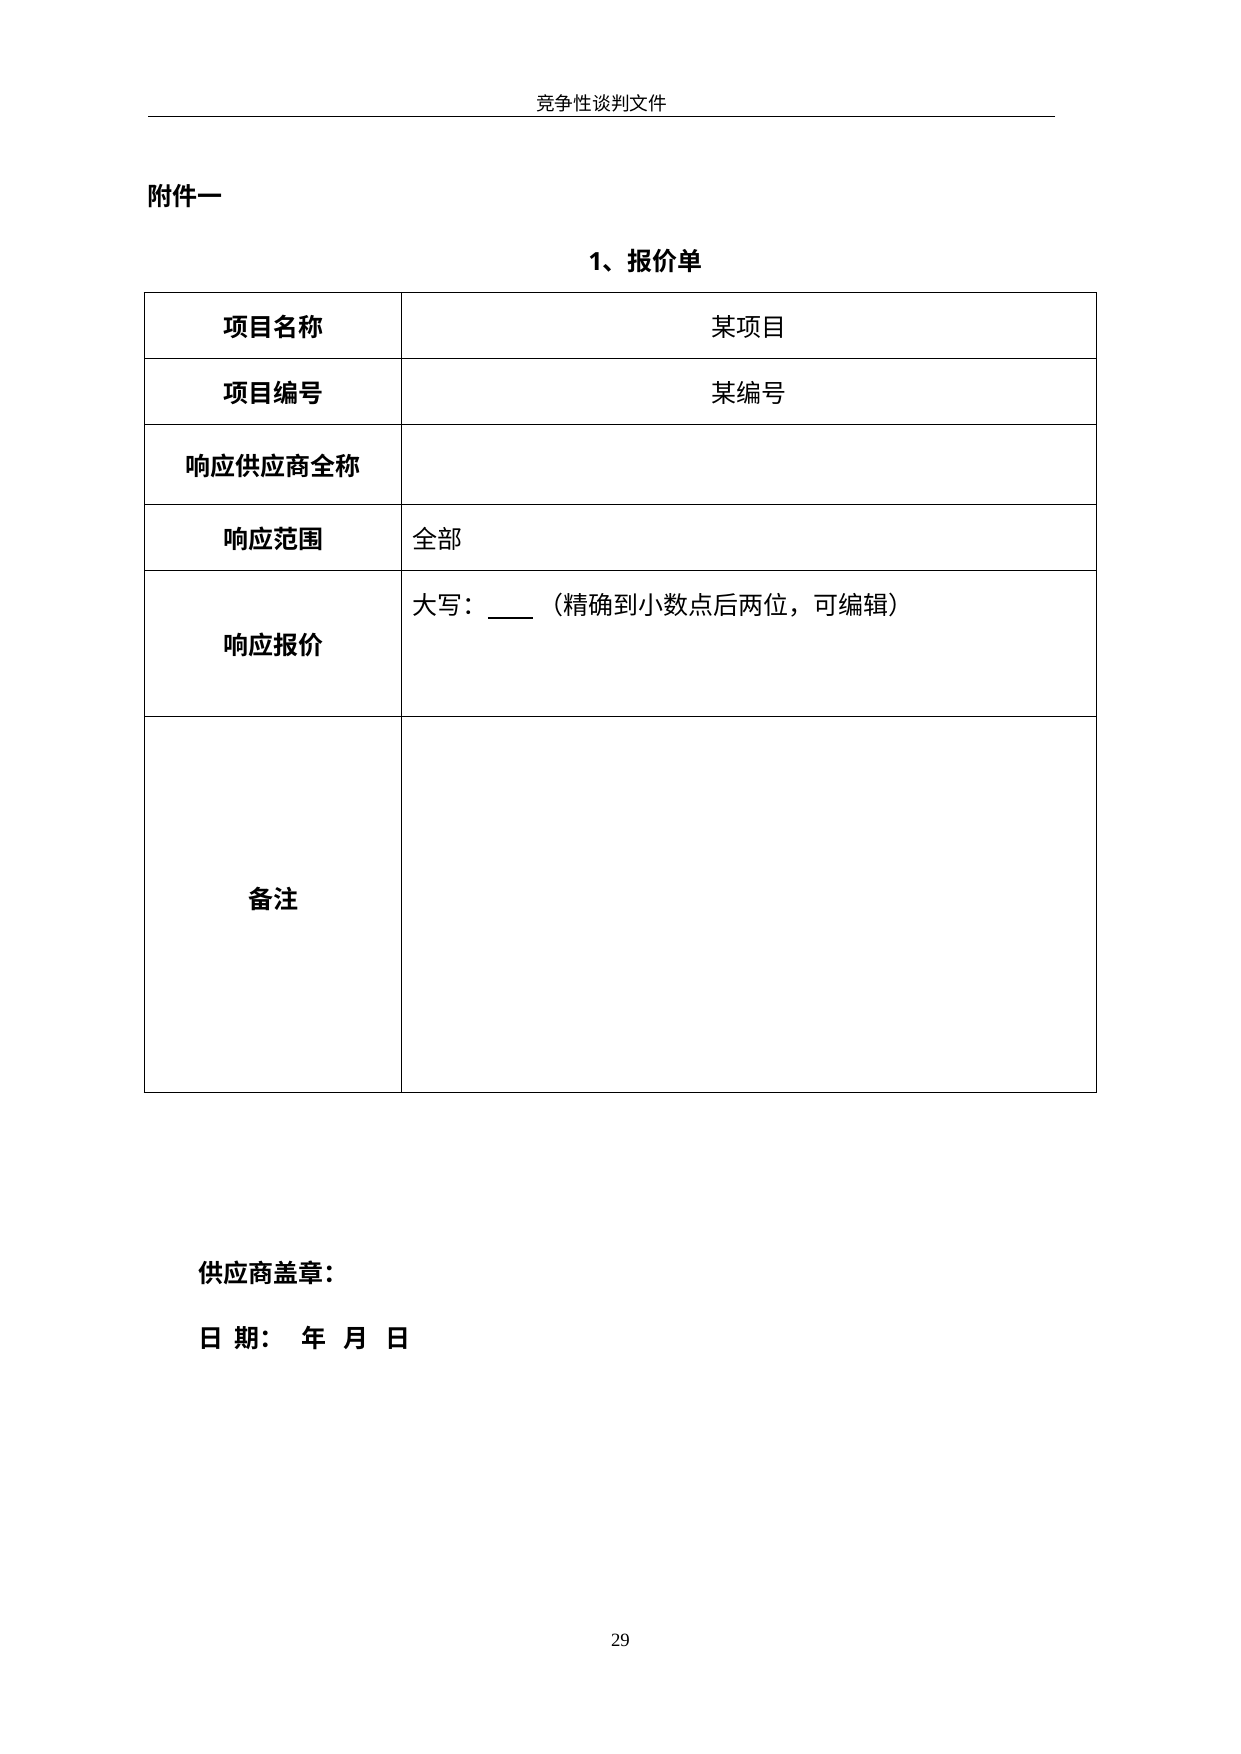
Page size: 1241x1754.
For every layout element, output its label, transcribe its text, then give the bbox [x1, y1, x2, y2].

table_cell 某编号 [402, 359, 1096, 424]
table_cell 备注 [145, 717, 401, 1092]
table_header 项目名称 [145, 293, 401, 358]
table_cell 响应范围 [145, 505, 401, 570]
subtitle 附件一 [148, 162, 1093, 227]
text 供应商盖章： [148, 1239, 1093, 1304]
table_cell 响应报价 [145, 571, 401, 716]
table_cell 项目编号 [145, 359, 401, 424]
table_cell [402, 425, 1096, 504]
table_cell 全部 [402, 505, 1096, 570]
table_header 某项目 [402, 293, 1096, 358]
table_cell [402, 717, 1096, 1092]
text 日 期： 年 月 日 [148, 1304, 1093, 1369]
table_cell 大写： （精确到小数点后两位，可编辑） [402, 571, 1096, 716]
subtitle 1、报价单 [148, 227, 1093, 292]
table_cell 响应供应商全称 [145, 425, 401, 504]
